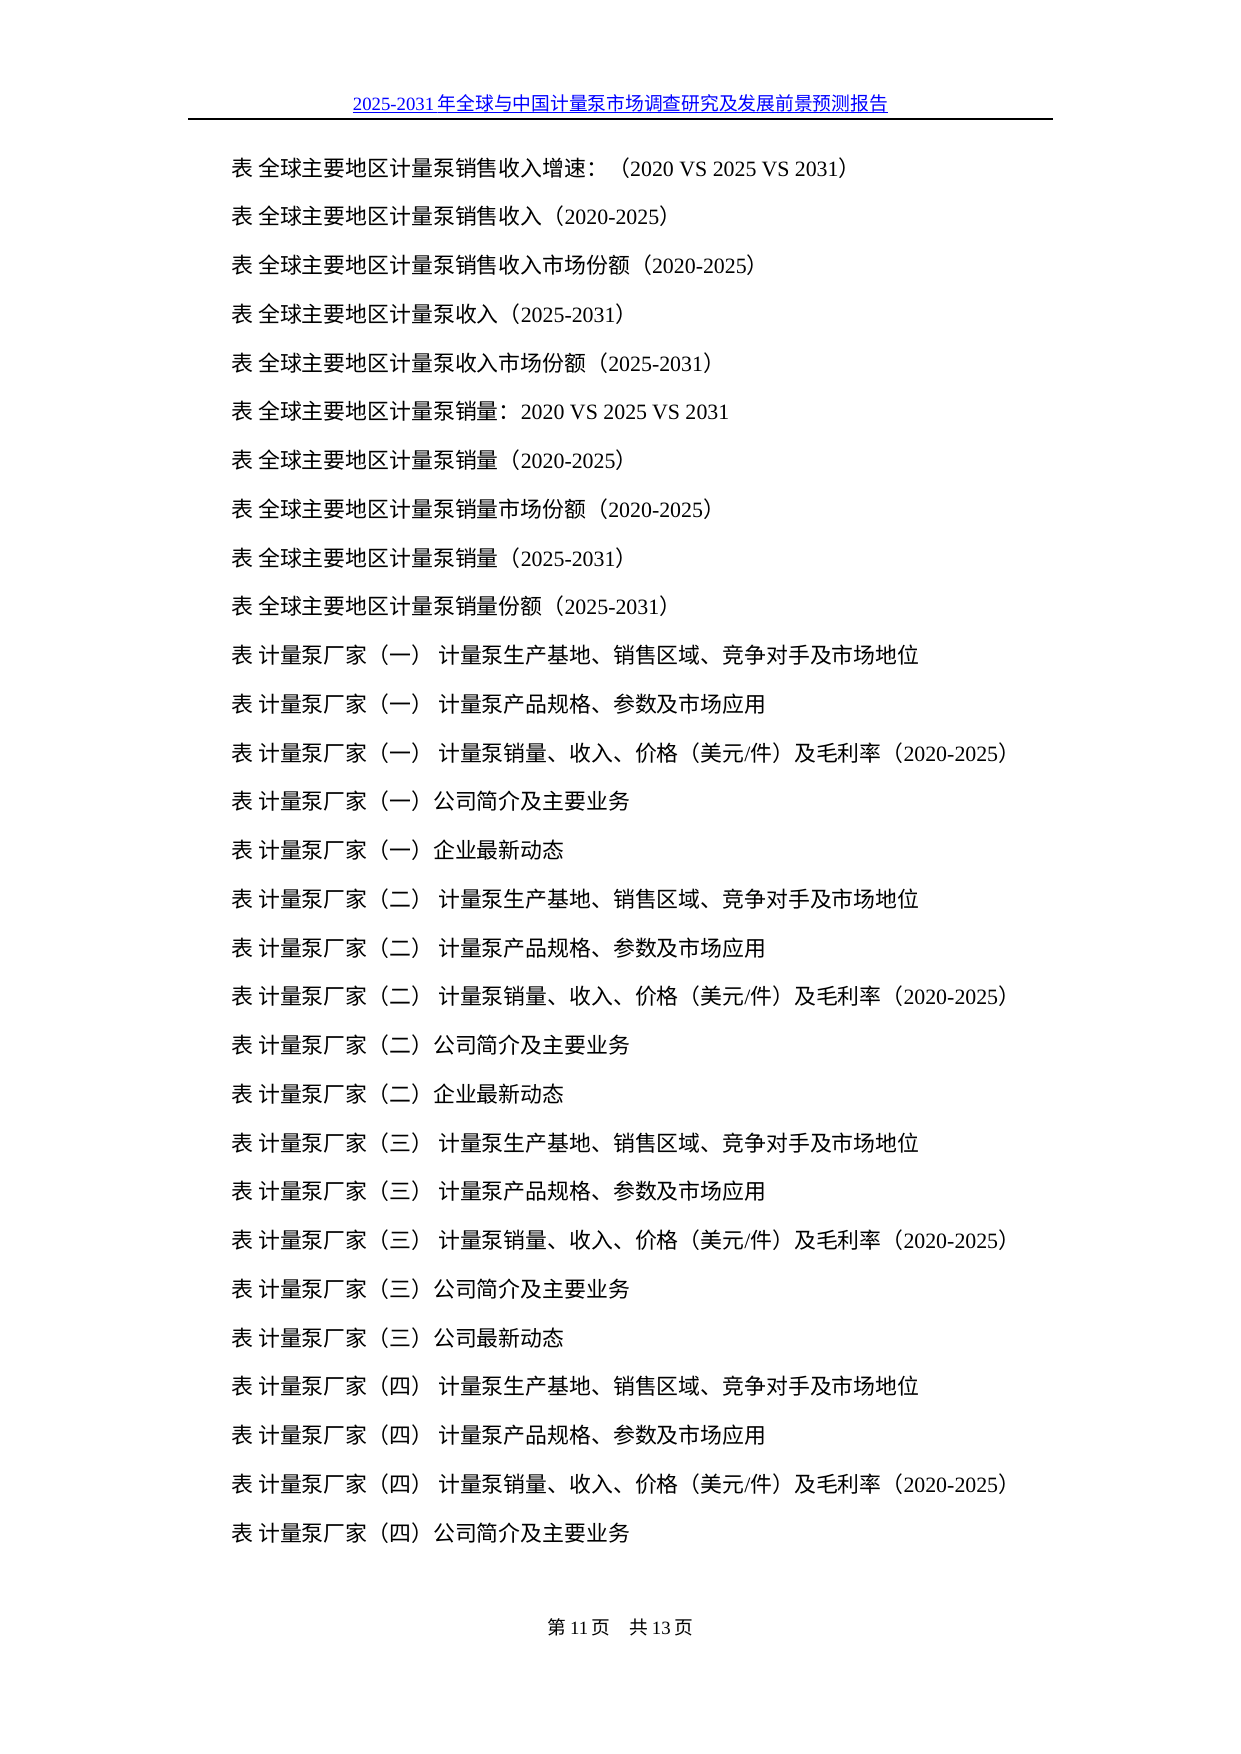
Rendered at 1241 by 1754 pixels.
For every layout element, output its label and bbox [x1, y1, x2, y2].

text [187, 150, 1053, 1548]
